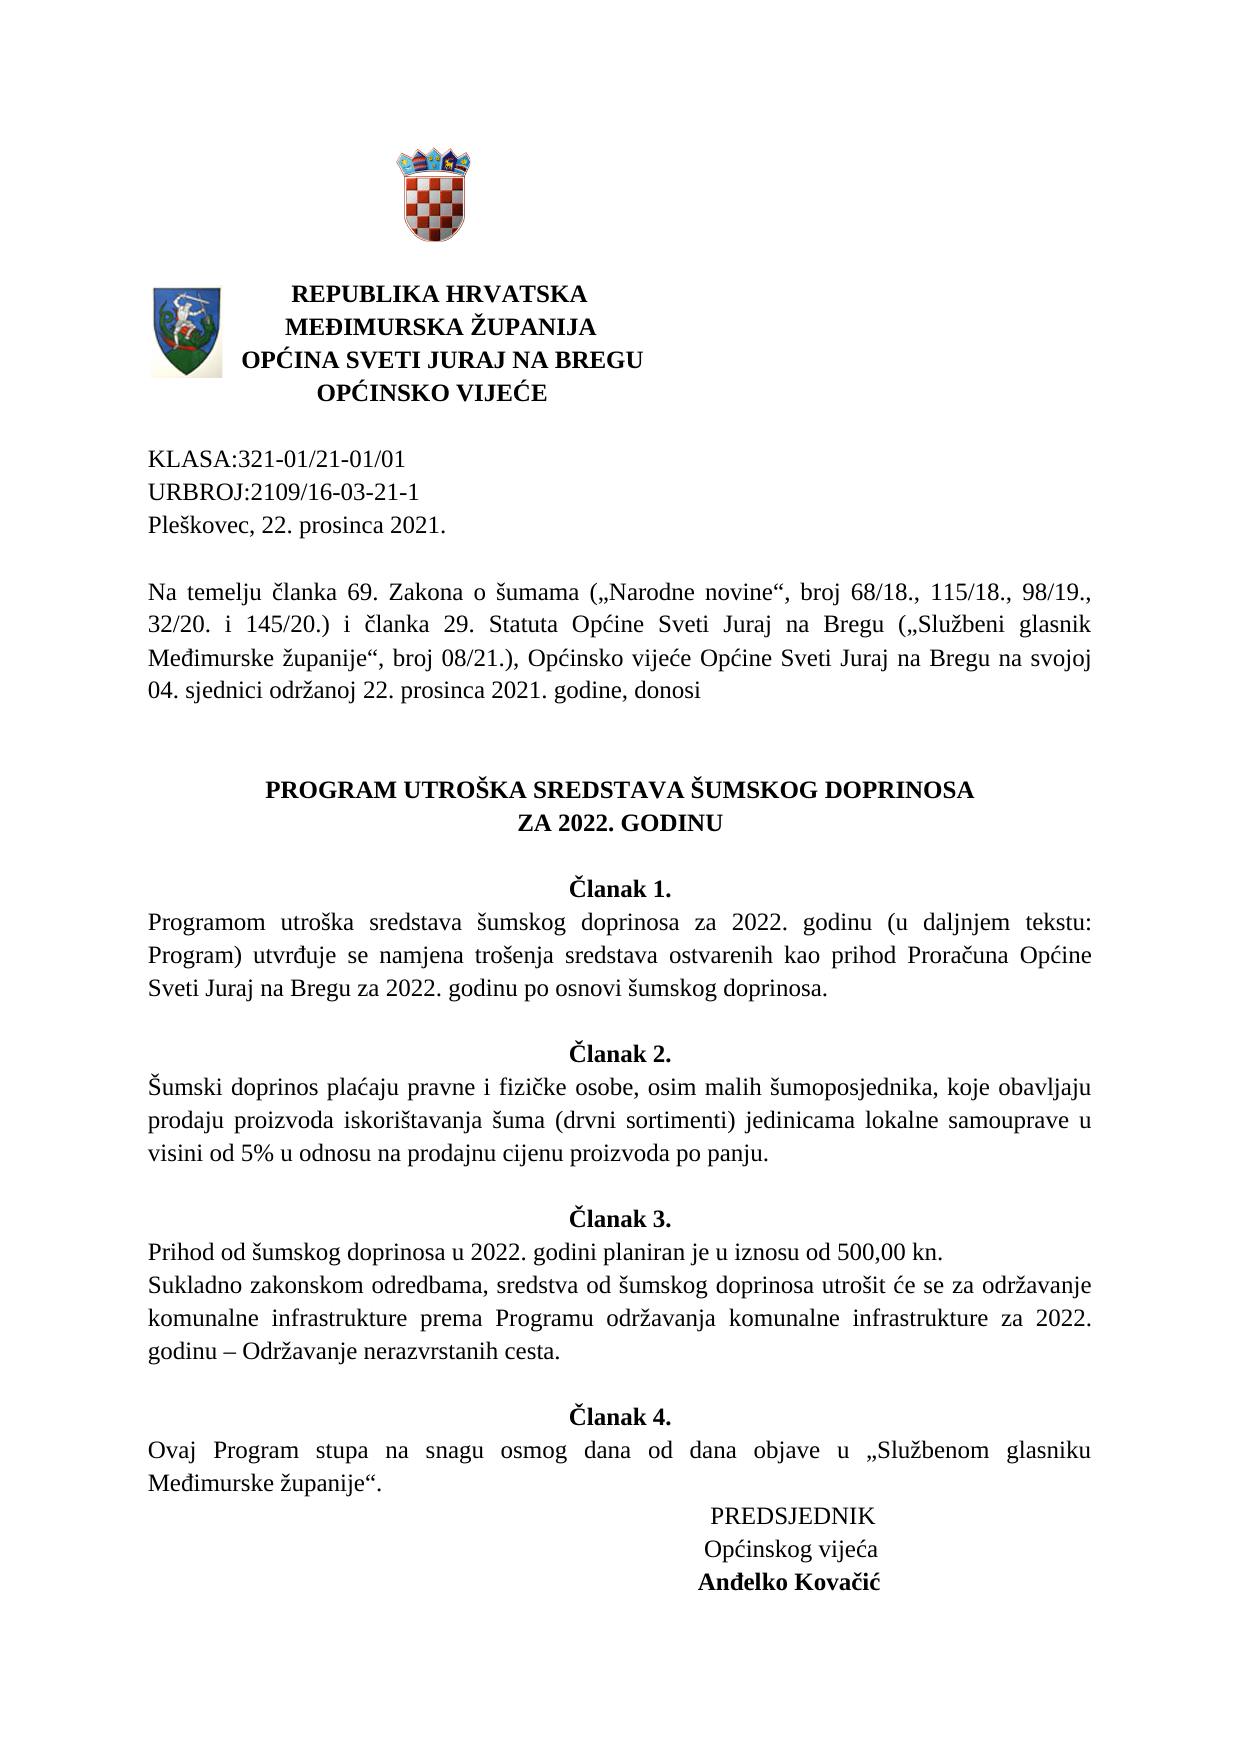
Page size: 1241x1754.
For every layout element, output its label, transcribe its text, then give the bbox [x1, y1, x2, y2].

text Sukladno zakonskom odredbama, sredstva od šumskog doprinosa utrošit će se za održavanje komunalne infrastrukture prema Programu održavanja komunalne infrastrukture za 2022. godinu – Održavanje nerazvrstanih cesta. [148, 1270, 1093, 1365]
text Šumski doprinos plaćaju pravne i fizičke osobe, osim malih šumoposjednika, koje obavljaju prodaju proizvoda iskorištavanja šuma (drvni sortimenti) jedinicama lokalne samouprave u visini od 5% u odnosu na prodajnu cijenu proizvoda po panju. [148, 1072, 1093, 1167]
text ZA 2022. GODINU [148, 808, 1093, 836]
text OPĆINA SVETI JURAJ NA BREGU [223, 345, 1093, 374]
text Članak 1. [148, 874, 1093, 902]
text Općinskog vijeća [148, 1534, 1093, 1563]
text Članak 3. [148, 1204, 1093, 1233]
text PROGRAM UTROŠKA SREDSTAVA ŠUMSKOG DOPRINOSA [148, 775, 1093, 803]
text Članak 4. [148, 1402, 1093, 1431]
text REPUBLIKA HRVATSKA [148, 279, 1093, 308]
text Pleškovec, 22. prosinca 2021. [148, 511, 1093, 539]
text Programom utroška sredstava šumskog doprinosa za 2022. godinu (u daljnjem tekstu: Program) utvrđuje se namjena trošenja sredstava ostvarenih kao prihod Proračuna Općine Sveti Juraj na Bregu za 2022. godinu po osnovi šumskog doprinosa. [148, 907, 1093, 1002]
text Prihod od šumskog doprinosa u 2022. godini planiran je u iznosu od 500,00 kn. [148, 1237, 1093, 1266]
text KLASA:321-01/21-01/01 [148, 444, 1093, 473]
text PREDSJEDNIK [148, 1501, 1093, 1530]
text Na temelju članka 69. Zakona o šumama („Narodne novine“, broj 68/18., 115/18., 98/19., 32/20. i 145/20.) i članka 29. Statuta Općine Sveti Juraj na Bregu („Službeni glasnik Međimurske županije“, broj 08/21.), Općinsko vijeće Općine Sveti Juraj na Bregu na svojoj 04. sjednici održanoj 22. prosinca 2021. godine, donosi [148, 577, 1093, 704]
text Članak 2. [148, 1039, 1093, 1068]
picture [396, 147, 471, 242]
text Ovaj Program stupa na snagu osmog dana od dana objave u „Službenom glasniku Međimurske županije“. [148, 1435, 1093, 1497]
text OPĆINSKO VIJEĆE [148, 378, 1093, 407]
text URBROJ:2109/16-03-21-1 [148, 477, 1093, 506]
picture [150, 285, 223, 378]
text Anđelko Kovačić [148, 1567, 1093, 1596]
text MEĐIMURSKA ŽUPANIJA [223, 312, 1093, 341]
